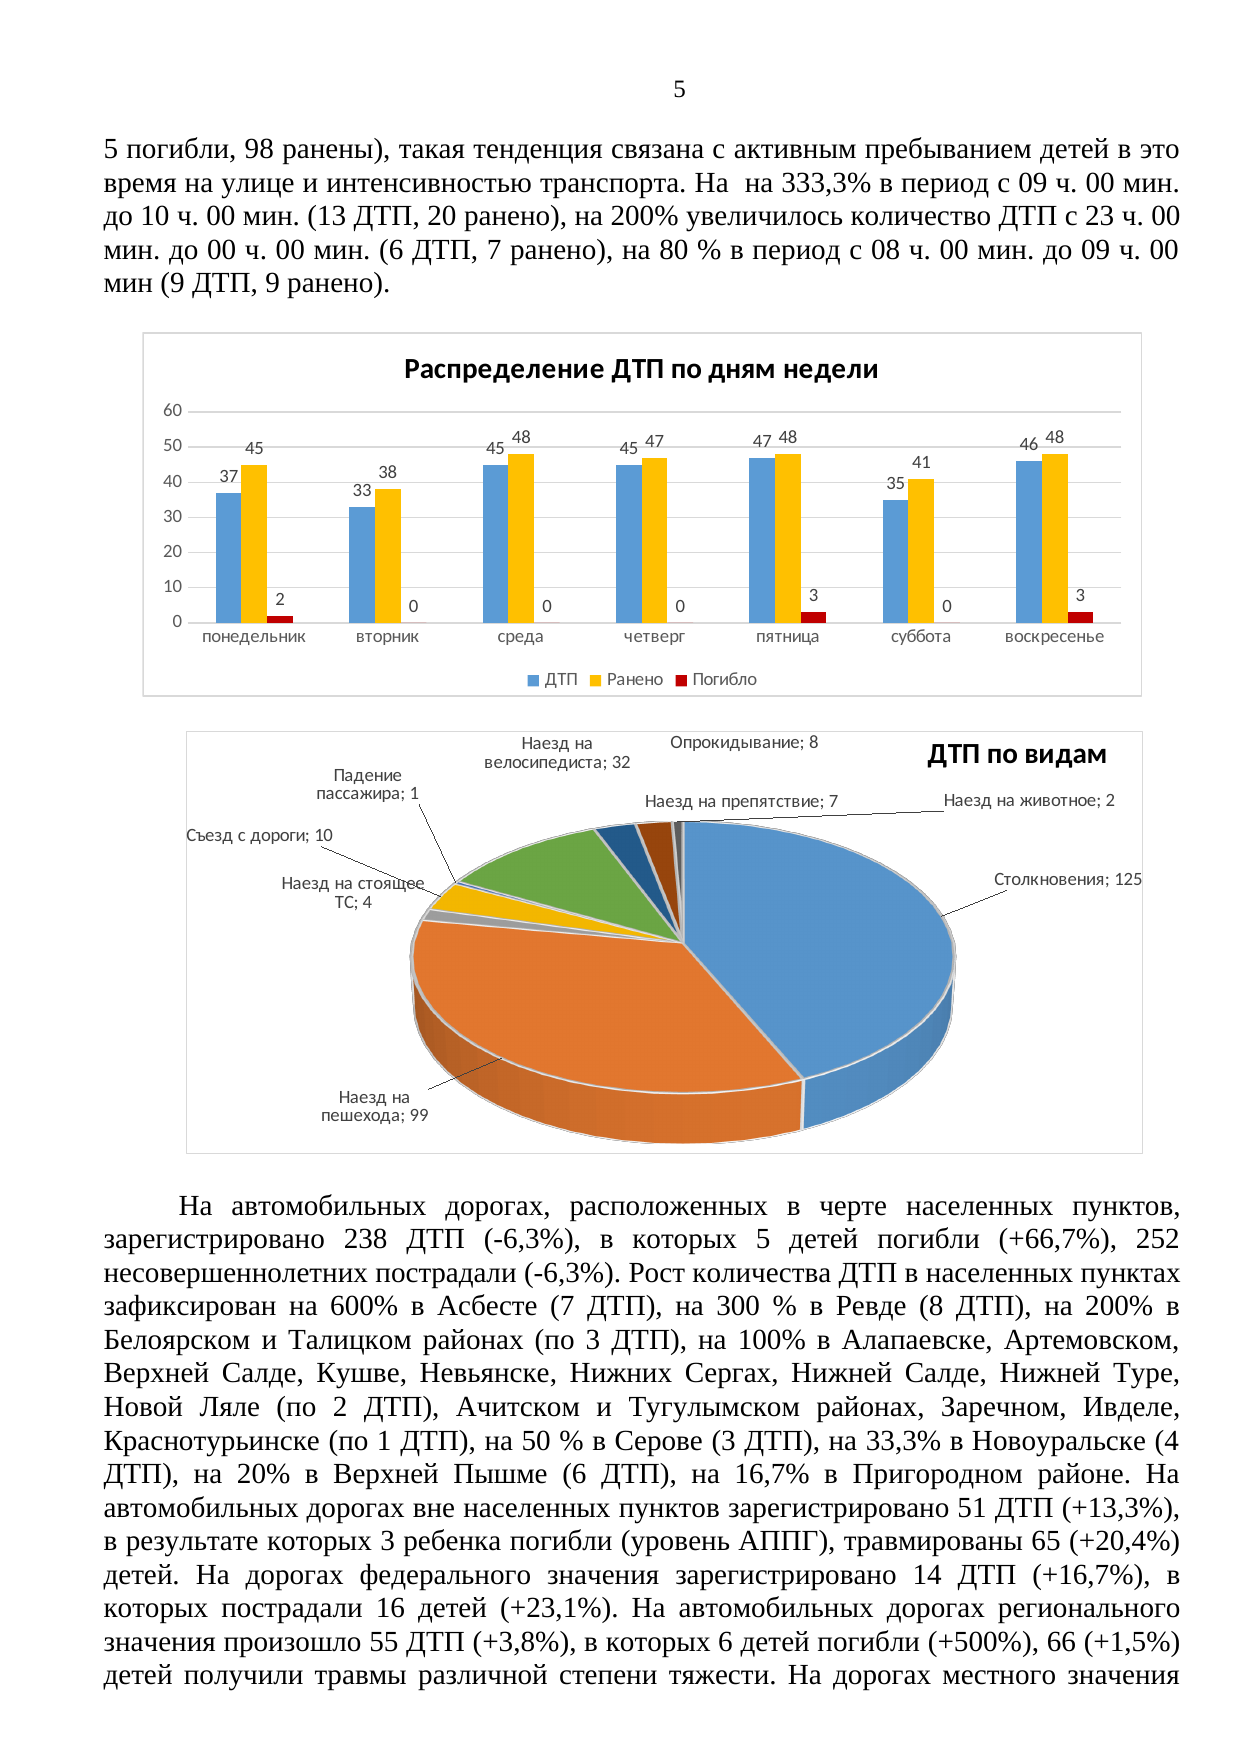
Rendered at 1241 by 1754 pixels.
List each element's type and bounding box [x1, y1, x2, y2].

text [103, 1188, 1181, 1691]
text [103, 131, 1181, 299]
